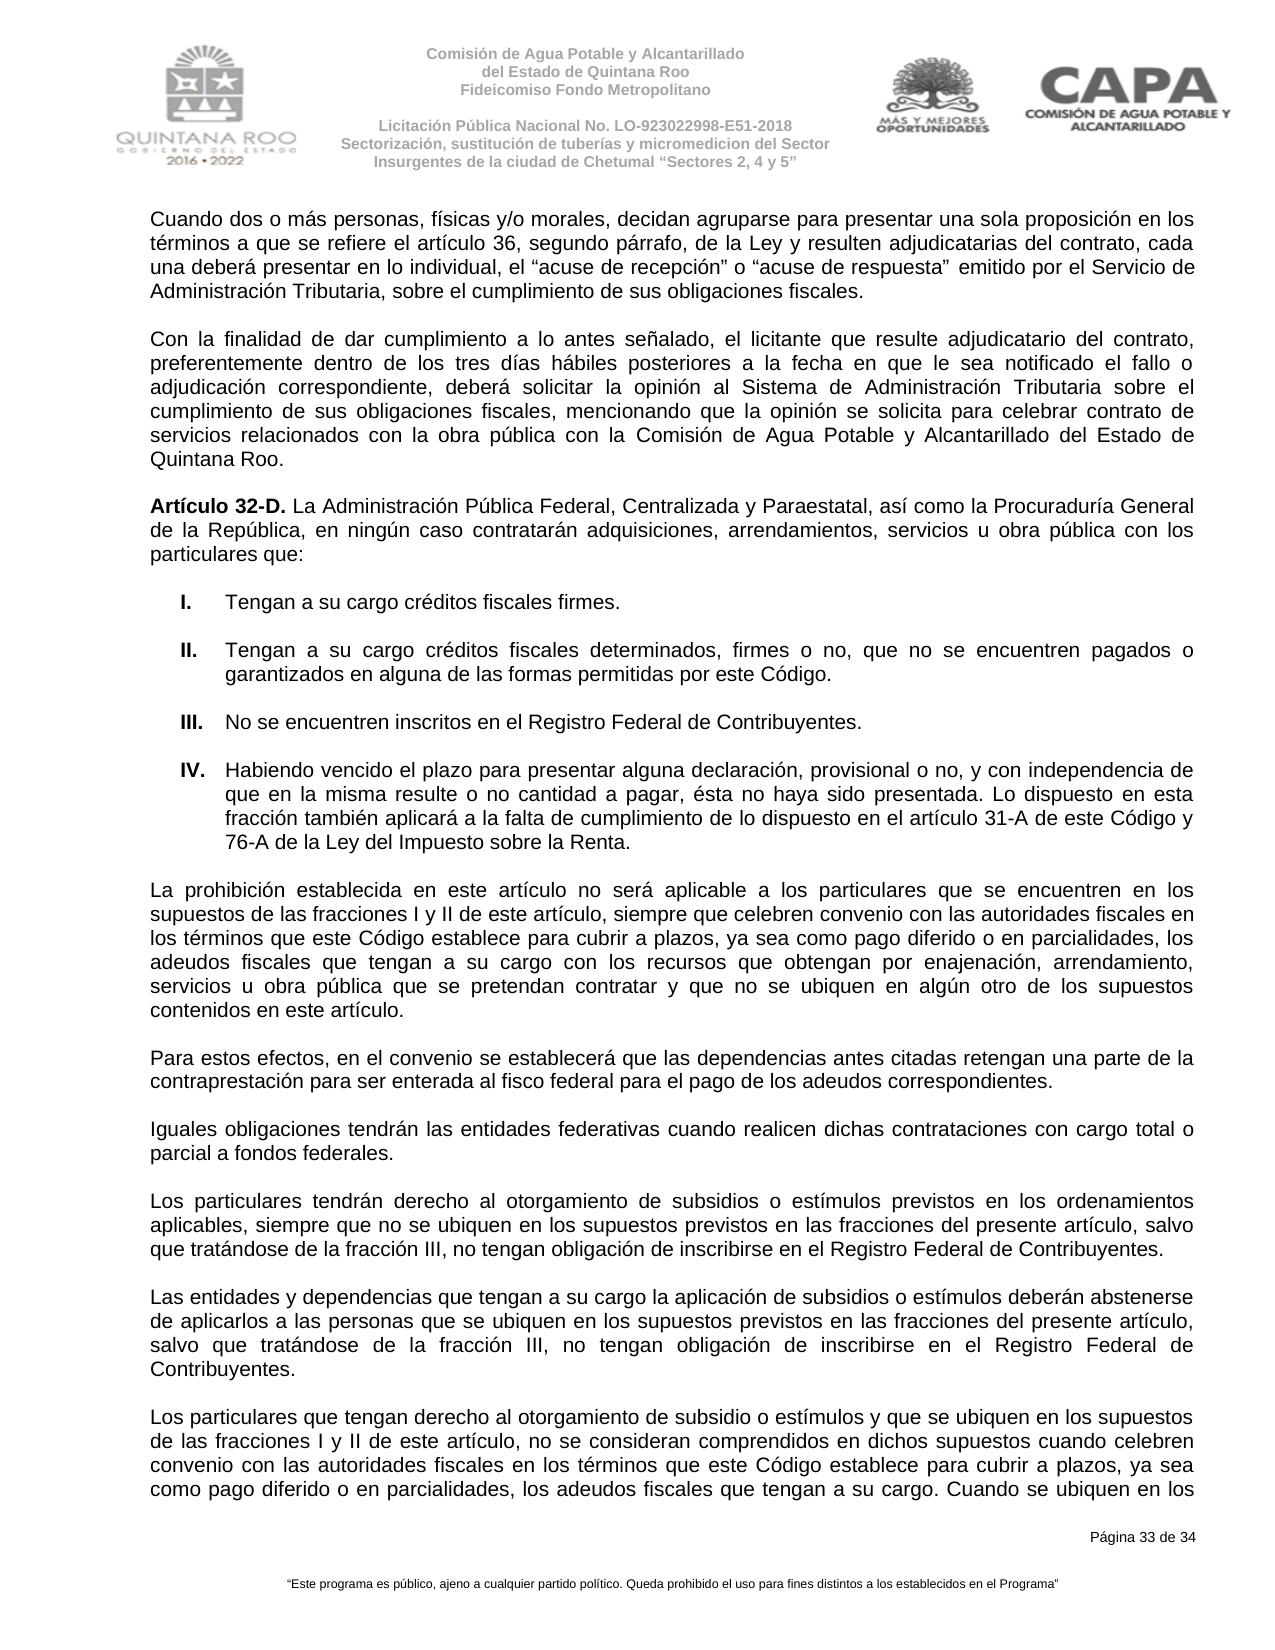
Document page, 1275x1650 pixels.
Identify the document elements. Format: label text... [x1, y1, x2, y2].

text La prohibición establecida en este artículo no será aplicable a los particulares que se encuentren en los supuestos de las fracciones I y II de este artículo, siempre que celebren convenio con las autoridades fiscales en los términos que este Código establece para cubrir a plazos, ya sea como pago diferido o en parcialidades, los adeudos fiscales que tengan a su cargo con los recursos que obtengan por enajenación, arrendamiento, servicios u obra pública que se pretendan contratar y que no se ubiquen en algún otro de los supuestos contenidos en este artículo. [150, 878, 1196, 1021]
text Los particulares tendrán derecho al otorgamiento de subsidios o estímulos previstos en los ordenamientos aplicables, siempre que no se ubiquen en los supuestos previstos en las fracciones del presente artículo, salvo que tratándose de la fracción III, no tengan obligación de inscribirse en el Registro Federal de Contribuyentes. [150, 1189, 1196, 1261]
text Las entidades y dependencias que tengan a su cargo la aplicación de subsidios o estímulos deberán abstenerse de aplicarlos a las personas que se ubiquen en los supuestos previstos en las fracciones del presente artículo, salvo que tratándose de la fracción III, no tengan obligación de inscribirse en el Registro Federal de Contribuyentes. [150, 1285, 1196, 1381]
text II. Tengan a su cargo créditos fiscales determinados, firmes o no, que no se encuentren pagados o garantizados en alguna de las formas permitidas por este Código. [180, 638, 1196, 686]
text III. No se encuentren inscritos en el Registro Federal de Contribuyentes. [180, 710, 1196, 734]
text Artículo 32-D. La Administración Pública Federal, Centralizada y Paraestatal, así como la Procuraduría General de la República, en ningún caso contratarán adquisiciones, arrendamientos, servicios u obra pública con los particulares que: [150, 494, 1196, 566]
text IV. Habiendo vencido el plazo para presentar alguna declaración, provisional o no, y con independencia de que en la misma resulte o no cantidad a pagar, ésta no haya sido presentada. Lo dispuesto en esta fracción también aplicará a la falta de cumplimiento de lo dispuesto en el artículo 31-A de este Código y 76-A de la Ley del Impuesto sobre la Renta. [180, 758, 1196, 854]
text Para estos efectos, en el convenio se establecerá que las dependencias antes citadas retengan una parte de la contraprestación para ser enterada al fisco federal para el pago de los adeudos correspondientes. [150, 1045, 1196, 1093]
text Iguales obligaciones tendrán las entidades federativas cuando realicen dichas contrataciones con cargo total o parcial a fondos federales. [150, 1117, 1196, 1165]
text Cuando dos o más personas, físicas y/o morales, decidan agruparse para presentar una sola proposición en los términos a que se refiere el artículo 36, segundo párrafo, de la Ley y resulten adjudicatarias del contrato, cada una deberá presentar en lo individual, el “acuse de recepción” o “acuse de respuesta” emitido por el Servicio de Administración Tributaria, sobre el cumplimiento de sus obligaciones fiscales. [150, 207, 1196, 303]
picture [110, 13, 1235, 186]
text Con la finalidad de dar cumplimiento a lo antes señalado, el licitante que resulte adjudicatario del contrato, preferentemente dentro de los tres días hábiles posteriores a la fecha en que le sea notificado el fallo o adjudicación correspondiente, deberá solicitar la opinión al Sistema de Administración Tributaria sobre el cumplimiento de sus obligaciones fiscales, mencionando que la opinión se solicita para celebrar contrato de servicios relacionados con la obra pública con la Comisión de Agua Potable y Alcantarillado del Estado de Quintana Roo. [150, 327, 1196, 470]
text I. Tengan a su cargo créditos fiscales firmes. [180, 590, 1196, 614]
